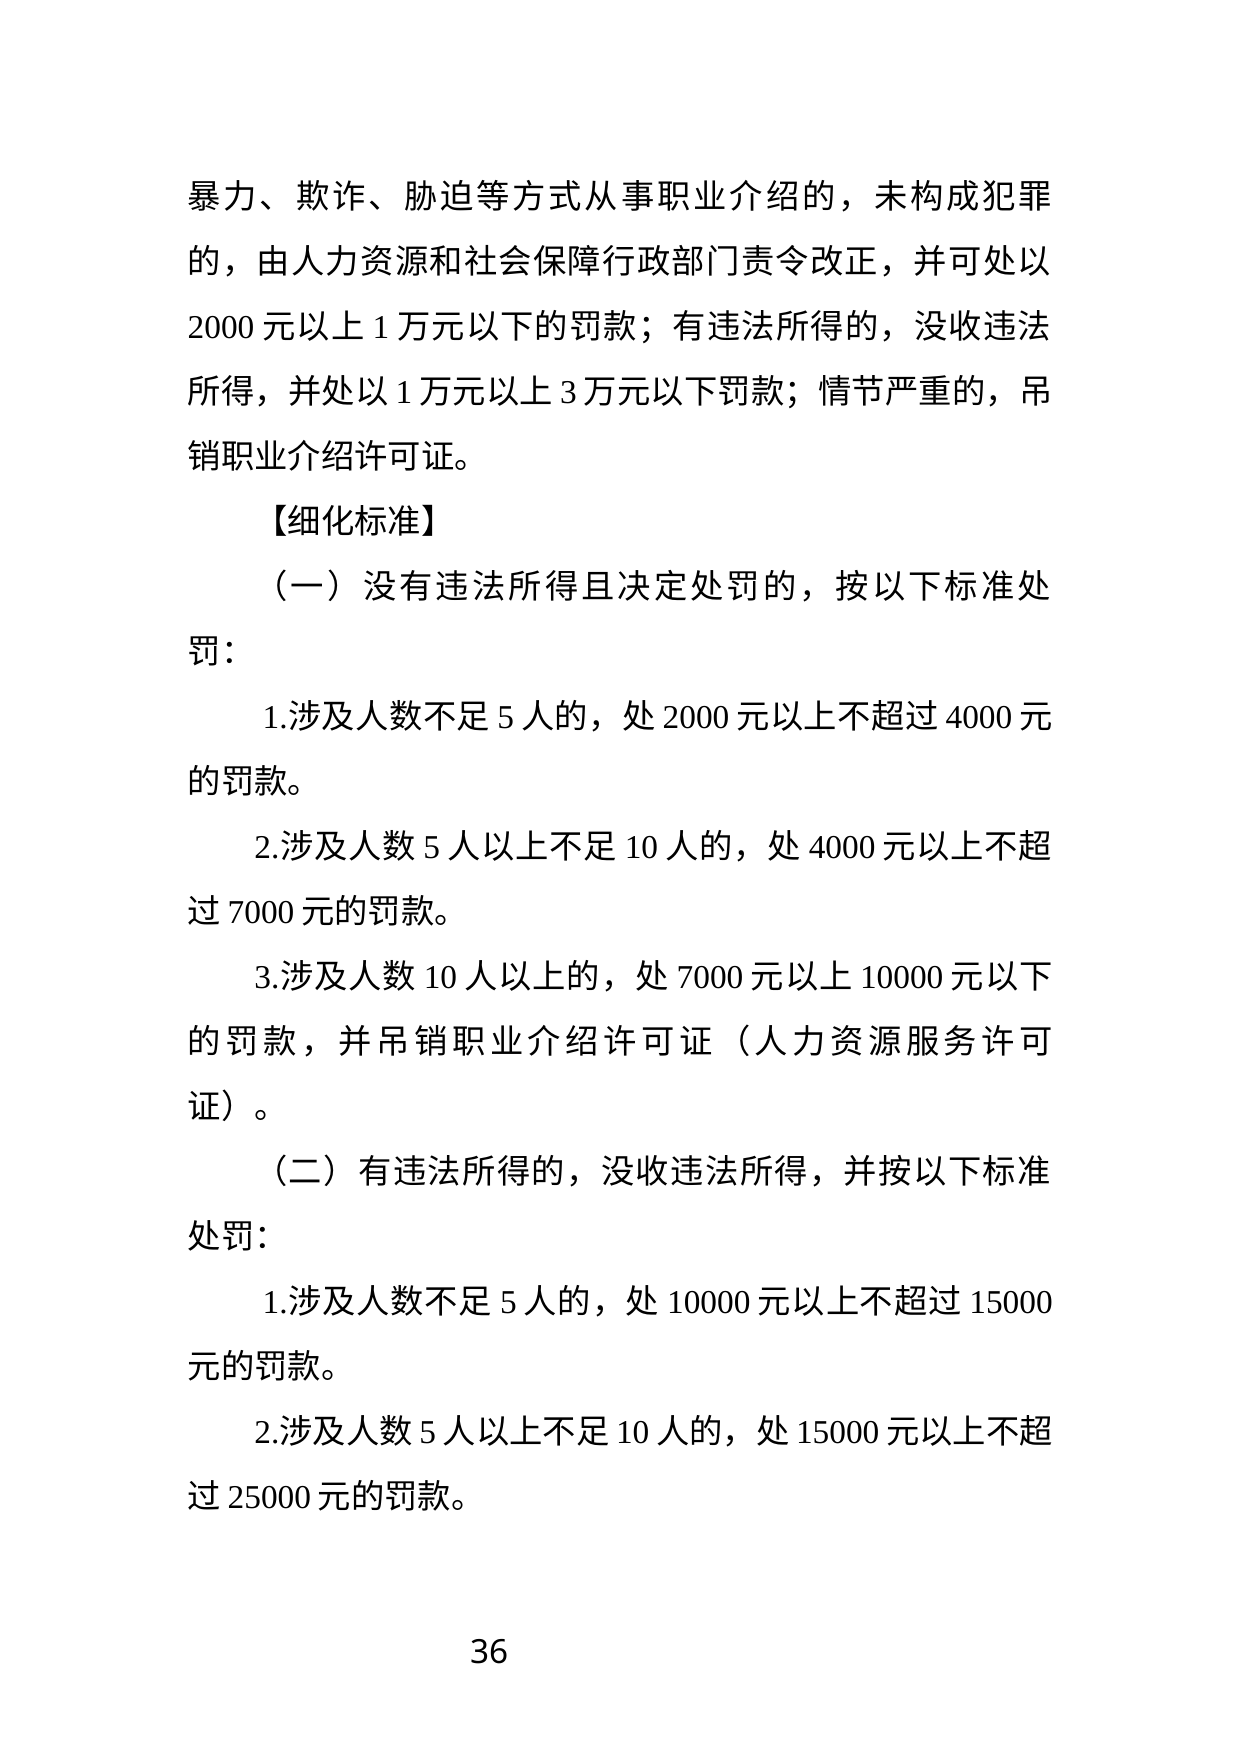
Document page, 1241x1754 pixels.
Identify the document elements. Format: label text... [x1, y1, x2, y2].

text （二）有违法所得的，没收违法所得，并按以下标准处罚： [187, 1137, 1053, 1267]
text 2.涉及人数5人以上不足10人的，处15000元以上不超过25000元的罚款。 [187, 1397, 1053, 1527]
text 【细化标准】 [187, 487, 1053, 552]
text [187, 162, 1053, 487]
text 3.涉及人数10人以上的，处7000元以上10000元以下的罚款，并吊销职业介绍许可证（人力资源服务许可证）。 [187, 942, 1053, 1137]
text 2.涉及人数5人以上不足10人的，处4000元以上不超过7000元的罚款。 [187, 812, 1053, 942]
text 1.涉及人数不足5人的，处2000元以上不超过4000元的罚款。 [187, 682, 1053, 812]
text （一）没有违法所得且决定处罚的，按以下标准处罚： [187, 552, 1053, 682]
text 1.涉及人数不足5人的，处10000元以上不超过15000元的罚款。 [187, 1267, 1053, 1397]
